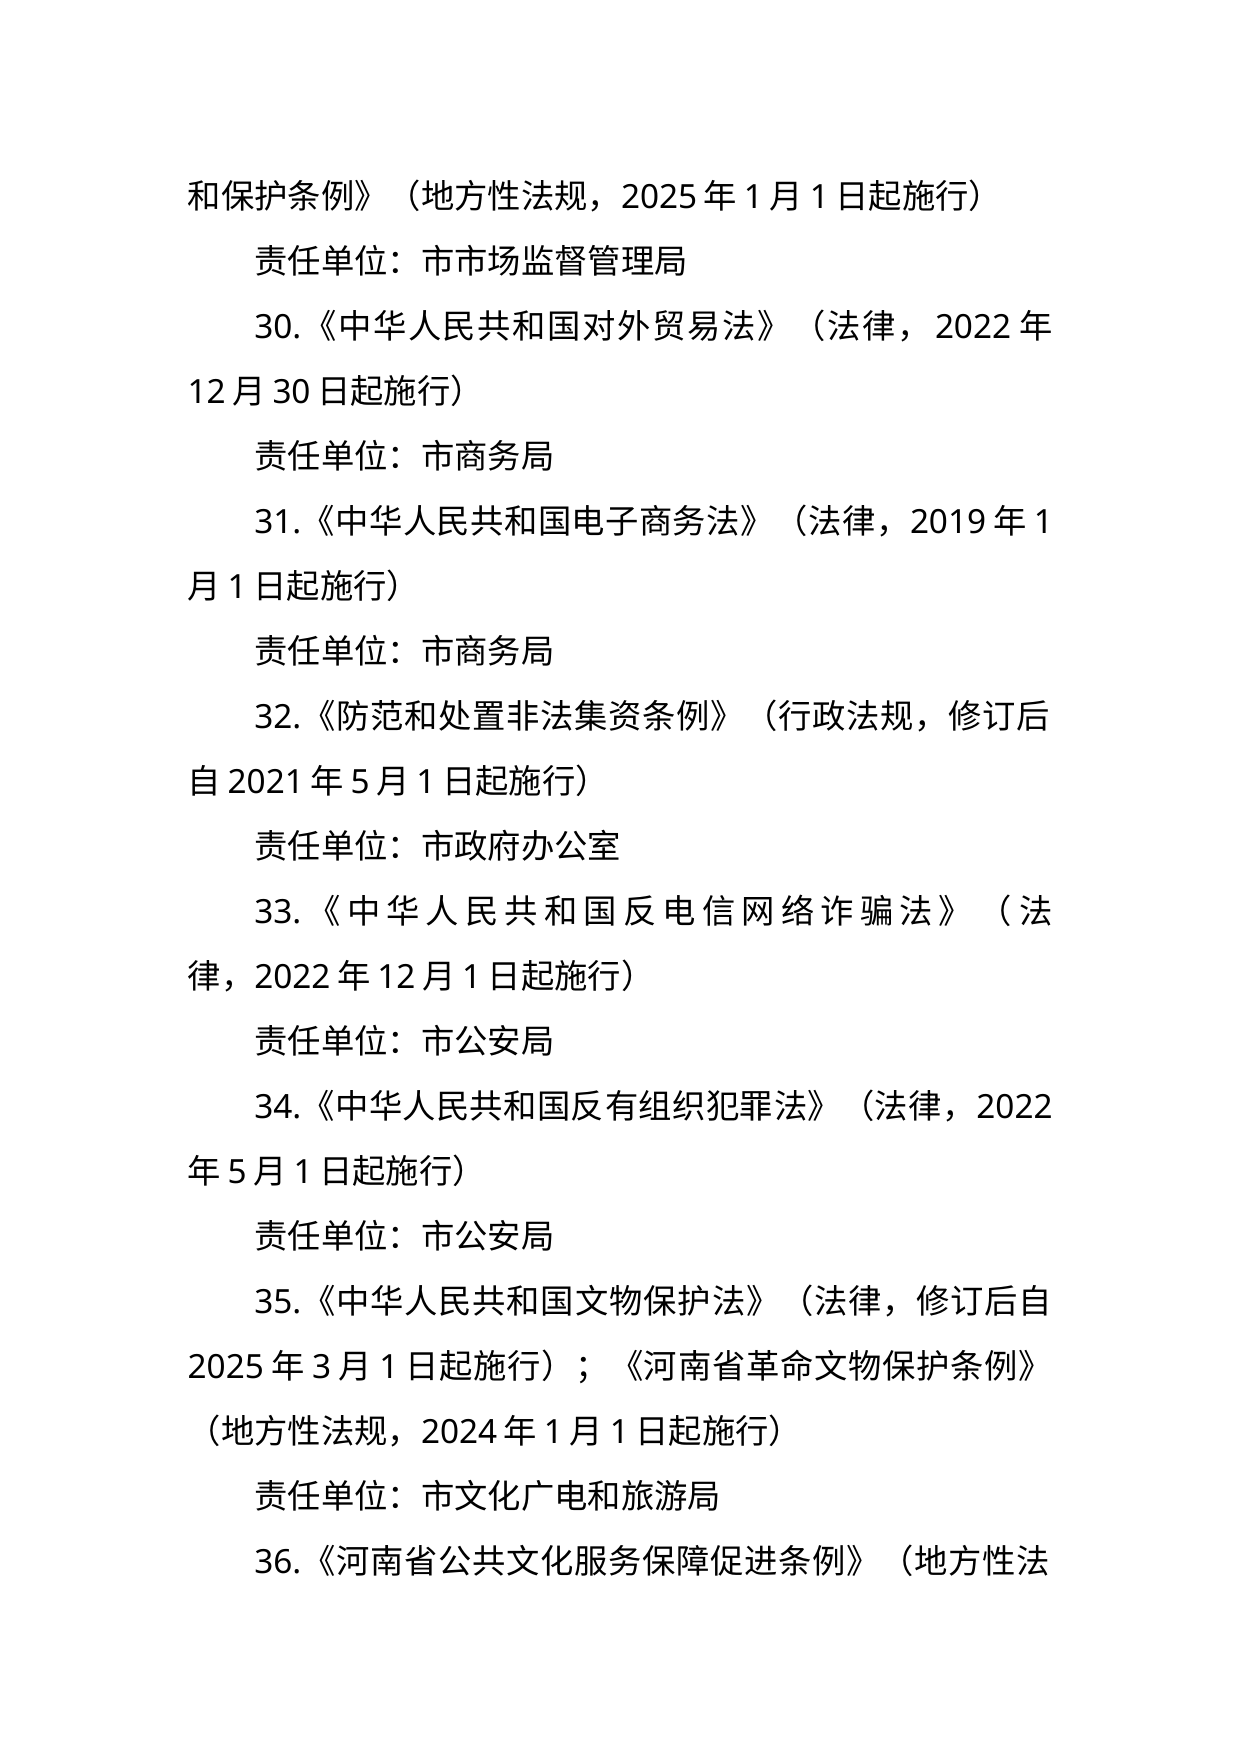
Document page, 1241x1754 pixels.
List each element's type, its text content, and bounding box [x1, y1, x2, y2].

text 35.《中华人民共和国文物保护法》（法律，修订后自2025年3月1日起施行）；《河南省革命文物保护条例》（地方性法规，2024年1月1日起施行） [187, 1267, 1053, 1462]
text 责任单位：市商务局 [187, 422, 1053, 487]
text 32.《防范和处置非法集资条例》（行政法规，修订后自2021年5月1日起施行） [187, 682, 1053, 812]
text 责任单位：市市场监督管理局 [187, 227, 1053, 292]
text 31.《中华人民共和国电子商务法》（法律，2019年1月1日起施行） [187, 487, 1053, 617]
text 34.《中华人民共和国反有组织犯罪法》（法律，2022年5月1日起施行） [187, 1072, 1053, 1202]
text 责任单位：市政府办公室 [187, 812, 1053, 877]
text 30.《中华人民共和国对外贸易法》（法律，2022年12月30日起施行） [187, 292, 1053, 422]
text 责任单位：市文化广电和旅游局 [187, 1462, 1053, 1527]
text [187, 1527, 1053, 1592]
text 责任单位：市公安局 [187, 1202, 1053, 1267]
text 33.《中华人民共和国反电信网络诈骗法》（法律，2022年12月1日起施行） [187, 877, 1053, 1007]
text 责任单位：市公安局 [187, 1007, 1053, 1072]
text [187, 162, 1053, 227]
text 责任单位：市商务局 [187, 617, 1053, 682]
